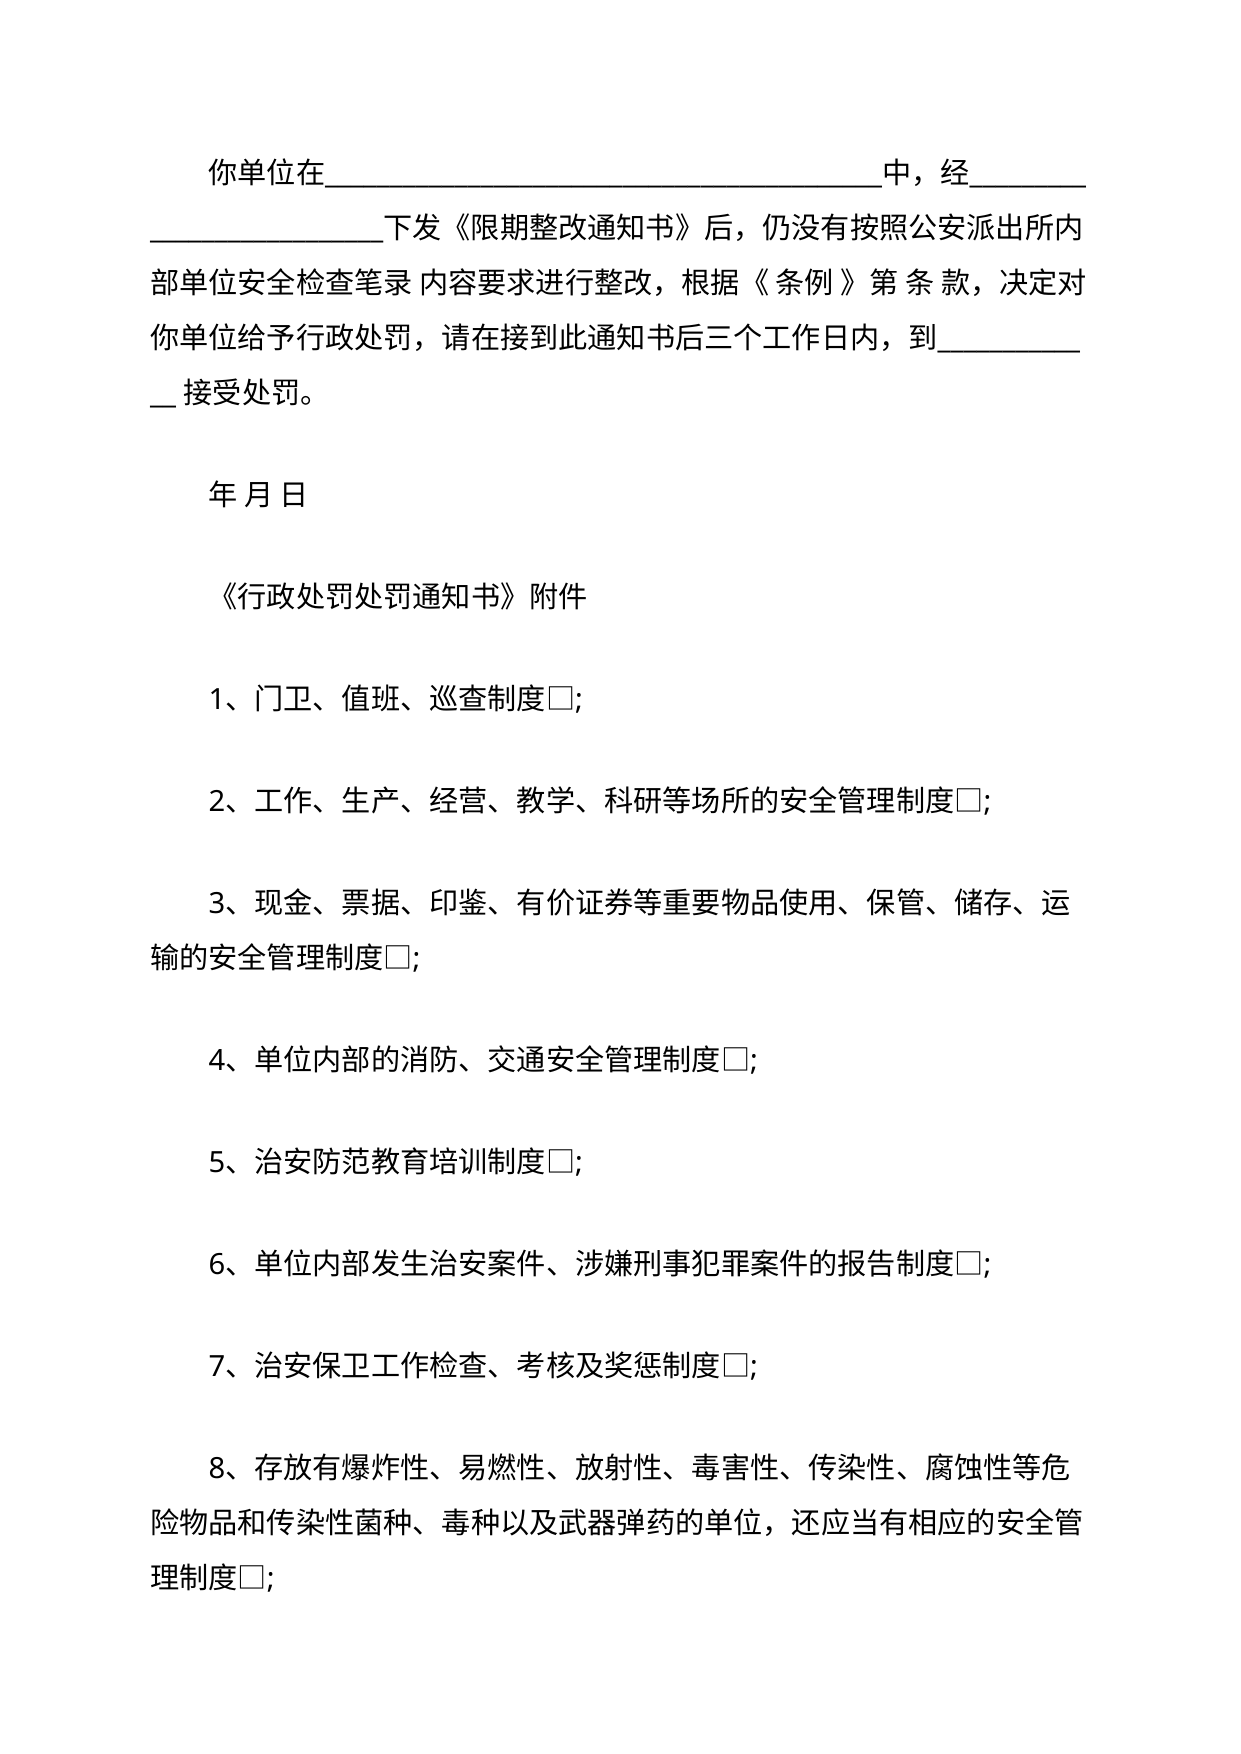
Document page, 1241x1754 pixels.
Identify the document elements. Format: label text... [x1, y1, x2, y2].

text 你单位在___________________________________________中，经___________________________下发《限期整改通知书》后，仍没有按照公安派出所内部单位安全检查笔录 内容要求进行整改，根据《 条例 》第 条 款，决定对你单位给予行政处罚，请在接到此通知书后三个工作日内，到_____________ 接受处罚。 [150, 150, 1090, 412]
text 2、工作、生产、经营、教学、科研等场所的安全管理制度□; [150, 777, 1090, 820]
text 4、单位内部的消防、交通安全管理制度□; [150, 1036, 1090, 1079]
text 《行政处罚处罚通知书》附件 [150, 574, 1090, 616]
text 8、存放有爆炸性、易燃性、放射性、毒害性、传染性、腐蚀性等危险物品和传染性菌种、毒种以及武器弹药的单位，还应当有相应的安全管理制度□; [150, 1444, 1090, 1597]
text 5、治安防范教育培训制度□; [150, 1138, 1090, 1181]
text 6、单位内部发生治安案件、涉嫌刑事犯罪案件的报告制度□; [150, 1240, 1090, 1283]
text 3、现金、票据、印鉴、有价证券等重要物品使用、保管、储存、运输的安全管理制度□; [150, 879, 1090, 977]
text 1、门卫、值班、巡查制度□; [150, 675, 1090, 718]
text 年 月 日 [150, 472, 1090, 514]
text 7、治安保卫工作检查、考核及奖惩制度□; [150, 1342, 1090, 1385]
